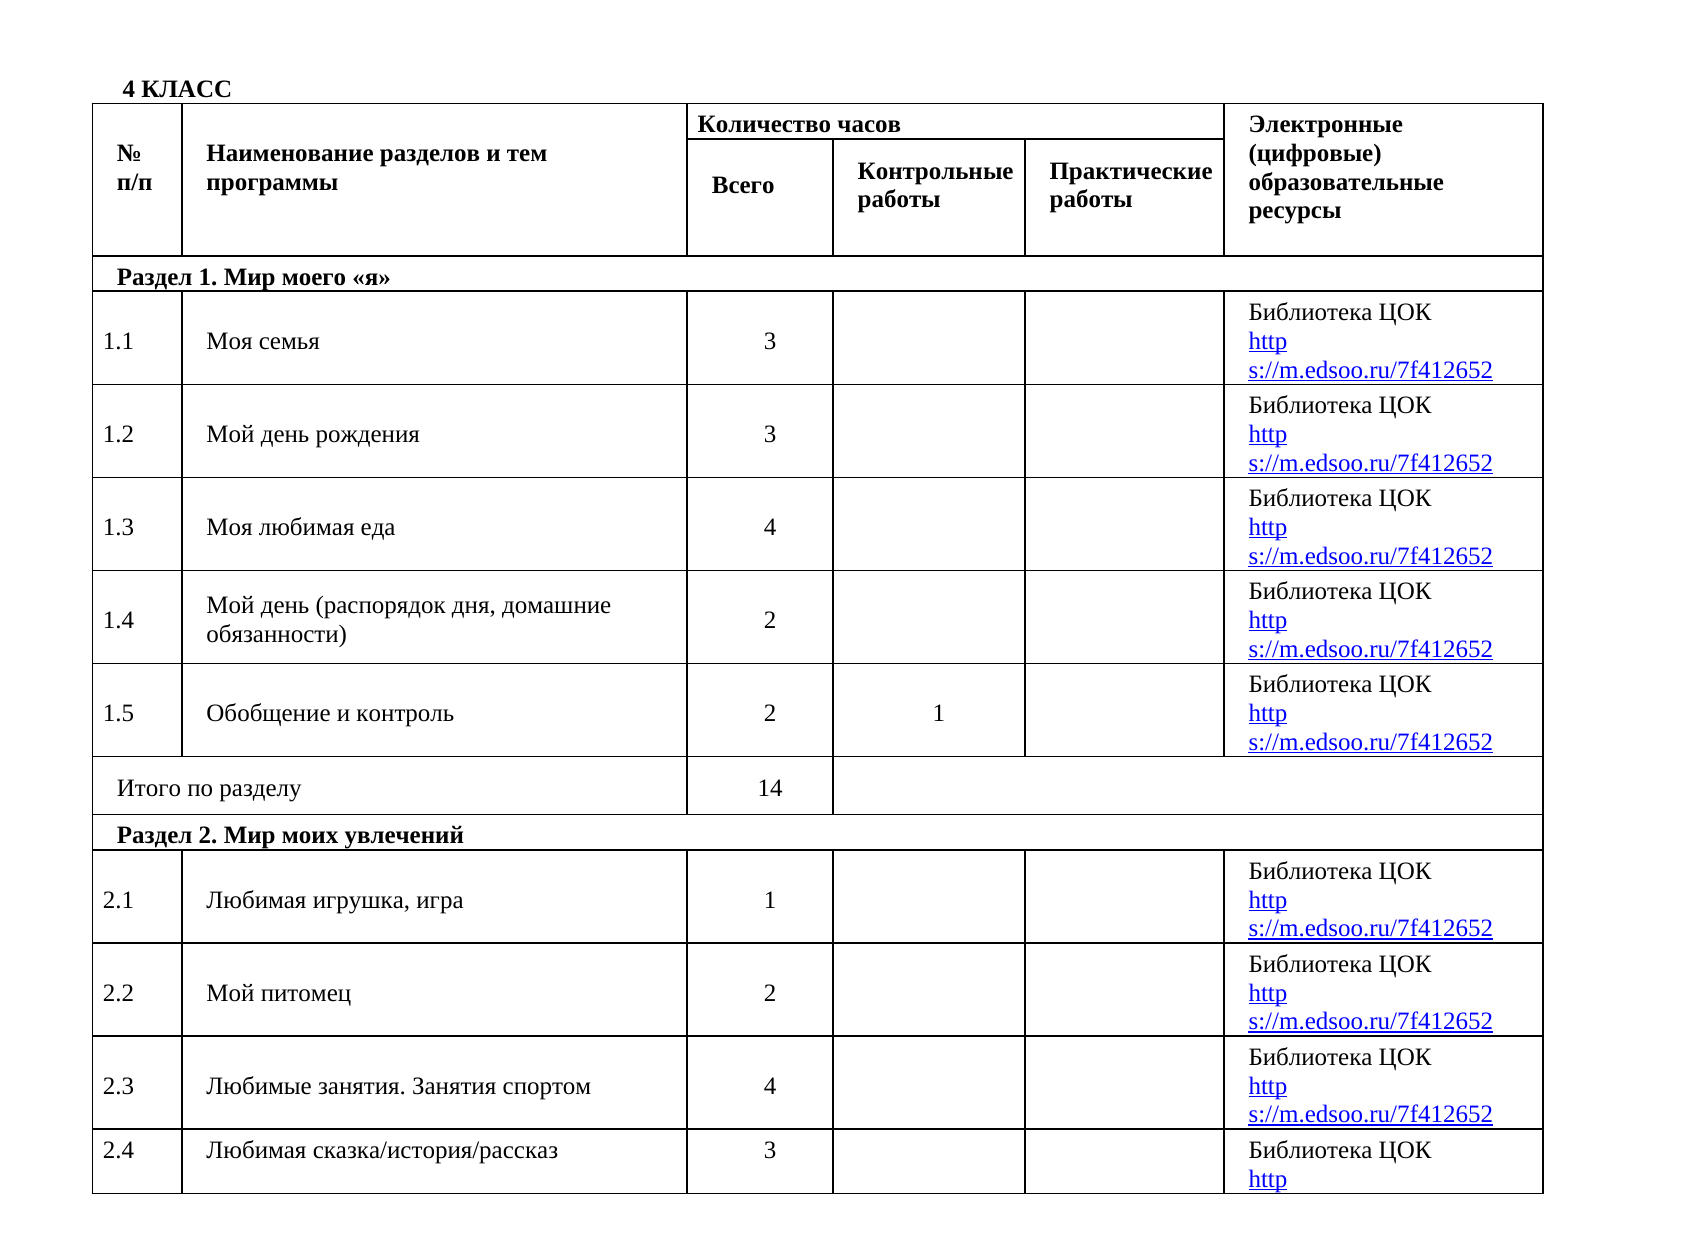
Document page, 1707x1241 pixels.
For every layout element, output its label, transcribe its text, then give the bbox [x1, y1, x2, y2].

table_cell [183, 1130, 686, 1192]
table_cell Библиотека ЦОК https://m.edsoo.ru/7f412652 [1225, 851, 1542, 942]
table_cell 14 [688, 757, 832, 814]
table_cell Всего [688, 140, 832, 255]
table_cell [834, 757, 1542, 814]
table_cell Моя семья [183, 292, 686, 383]
table_cell Мой день рождения [183, 385, 686, 476]
table_cell Библиотека ЦОК https://m.edsoo.ru/7f412652 [1225, 944, 1542, 1035]
table_cell Библиотека ЦОК https://m.edsoo.ru/7f412652 [1225, 292, 1542, 383]
table_header № п/п [93, 104, 181, 255]
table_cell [1225, 1037, 1542, 1128]
table_cell 4 [688, 1037, 832, 1128]
table_cell [1026, 292, 1223, 383]
text 4 КЛАСС [116, 74, 1618, 103]
table_cell Любимая игрушка, игра [183, 851, 686, 942]
table_cell 2.3 [93, 1037, 181, 1128]
table_cell 4 [688, 478, 832, 569]
table_cell 1.4 [93, 571, 181, 662]
table_cell 3 [688, 1130, 832, 1192]
table_cell [834, 851, 1024, 942]
table_cell [1026, 478, 1223, 569]
table_cell [834, 385, 1024, 476]
table_cell [1026, 944, 1223, 1035]
table_cell Раздел 2. Мир моих увлечений [93, 815, 1542, 849]
table_cell Библиотека ЦОК https://m.edsoo.ru/7f412652 [1225, 385, 1542, 476]
table_header Количество часов [688, 104, 1223, 138]
table_cell 2.4 [93, 1130, 181, 1192]
table_cell [1026, 664, 1223, 756]
table_cell Библиотека ЦОК https://m.edsoo.ru/7f412652 [1225, 571, 1542, 662]
table_cell [834, 1130, 1024, 1192]
table_cell Раздел 1. Мир моего «я» [93, 257, 1542, 290]
table_cell [834, 571, 1024, 662]
table_cell 2.1 [93, 851, 181, 942]
table_cell 2 [688, 944, 832, 1035]
table_cell Моя любимая еда [183, 478, 686, 569]
table_cell Библиотека ЦОК https://m.edsoo.ru/7f412652 [1225, 478, 1542, 569]
table_cell 1.3 [93, 478, 181, 569]
table_cell [1026, 1037, 1223, 1128]
table_header Наименование разделов и тем программы [183, 104, 686, 255]
table_cell Контрольные работы [834, 140, 1024, 255]
table_cell [1026, 1130, 1223, 1192]
table_cell 3 [688, 292, 832, 383]
table_cell 1.5 [93, 664, 181, 756]
table_cell Практические работы [1026, 140, 1223, 255]
table_cell Любимые занятия. Занятия спортом [183, 1037, 686, 1128]
table_cell 2 [688, 664, 832, 756]
table_cell [834, 1037, 1024, 1128]
table_cell Итого по разделу [93, 757, 686, 814]
table_cell Библиотека ЦОК https://m.edsoo.ru/7f412652 [1225, 664, 1542, 756]
table_cell [1026, 851, 1223, 942]
table_cell [1026, 385, 1223, 476]
table_cell [1026, 571, 1223, 662]
table_cell [834, 944, 1024, 1035]
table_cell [1225, 1130, 1542, 1192]
table_cell [834, 478, 1024, 569]
table_cell 1 [688, 851, 832, 942]
table_cell 3 [688, 385, 832, 476]
table_cell [834, 292, 1024, 383]
table_cell 1.1 [93, 292, 181, 383]
table_cell 1 [834, 664, 1024, 756]
table_cell 2.2 [93, 944, 181, 1035]
table_cell Обобщение и контроль [183, 664, 686, 756]
table_cell 1.2 [93, 385, 181, 476]
table_header Электронные (цифровые) образовательные ресурсы [1225, 104, 1542, 255]
table_cell Мой день (распорядок дня, домашние обязанности) [183, 571, 686, 662]
table_cell Мой питомец [183, 944, 686, 1035]
table_cell 2 [688, 571, 832, 662]
